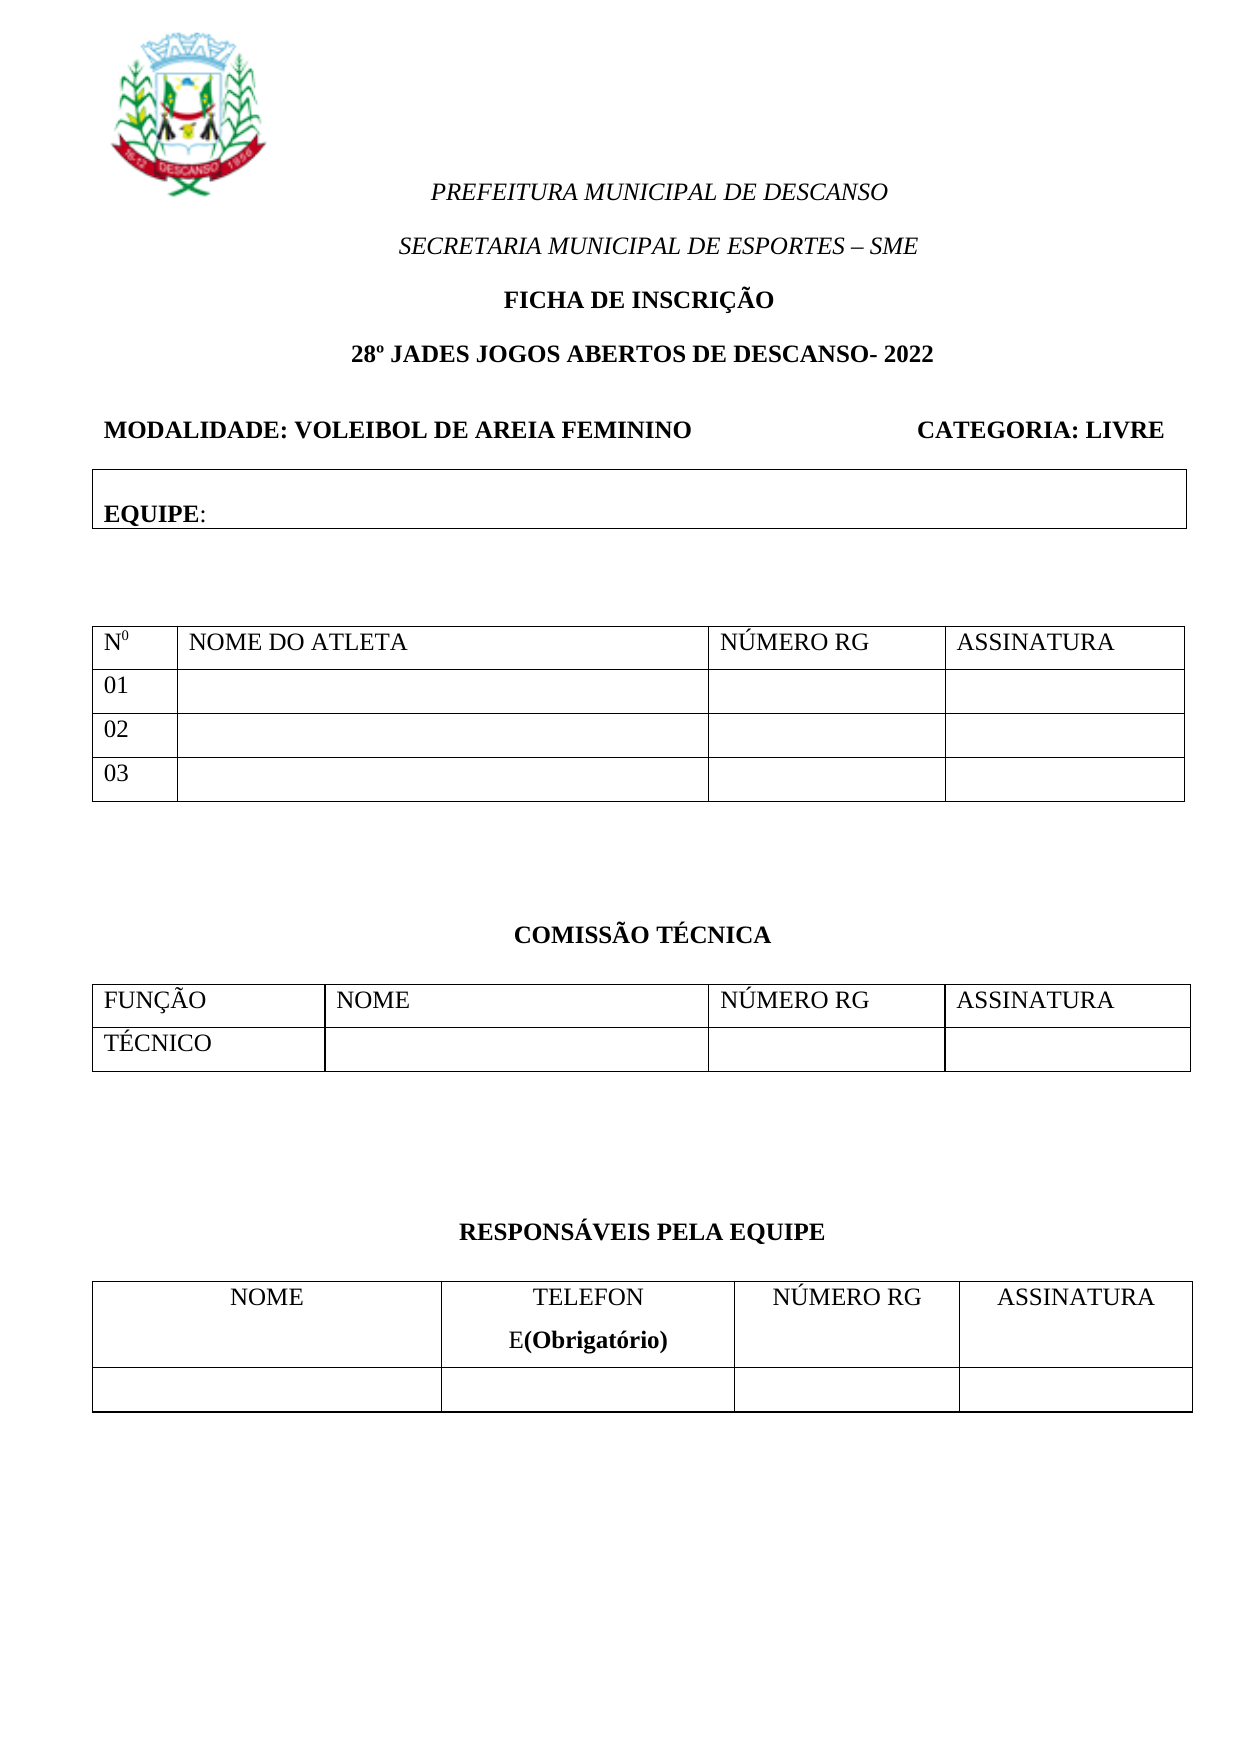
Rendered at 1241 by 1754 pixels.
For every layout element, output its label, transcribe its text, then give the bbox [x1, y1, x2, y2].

text MODALIDADE: VOLEIBOL DE AREIA FEMININO CATEGORIA: LIVRE [103, 416, 1181, 444]
table_cell [960, 1368, 1192, 1411]
table_header ASSINATURA [946, 985, 1190, 1027]
table_header NOME DO ATLETA [178, 627, 708, 669]
table_header NÚMERO RG [709, 627, 945, 669]
table_header NÚMERO RG [735, 1282, 959, 1367]
table_cell TÉCNICO [93, 1028, 324, 1071]
table_header NOME [326, 985, 708, 1027]
text PREFEITURA MUNICIPAL DE DESCANSO [103, 29, 1181, 206]
table_header NÚMERO RG [709, 985, 944, 1027]
text 28º JADES JOGOS ABERTOS DE DESCANSO- 2022 [103, 339, 1181, 367]
text SECRETARIA MUNICIPAL DE ESPORTES – SME [325, 231, 1181, 260]
table_header FUNÇÃO [93, 985, 324, 1027]
table_cell [946, 670, 1184, 713]
text COMISSÃO TÉCNICA [103, 920, 1181, 948]
text RESPONSÁVEIS PELA EQUIPE [103, 1217, 1181, 1246]
table_header NOME [93, 1282, 441, 1367]
picture [103, 29, 275, 201]
table_cell [178, 714, 708, 757]
table_header EQUIPE: [93, 470, 1186, 528]
table_header ASSINATURA [960, 1282, 1192, 1367]
text FICHA DE INSCRIÇÃO [103, 285, 1181, 314]
table_cell 02 [93, 714, 177, 757]
table_header N0 [93, 627, 177, 669]
table_cell [93, 1368, 441, 1411]
table_header ASSINATURA [946, 627, 1184, 669]
table_cell [709, 670, 945, 713]
table_cell [946, 758, 1184, 801]
table_cell 01 [93, 670, 177, 713]
table_cell [946, 714, 1184, 757]
table_cell [709, 714, 945, 757]
table_cell [178, 670, 708, 713]
table_cell [735, 1368, 959, 1411]
table_cell 03 [93, 758, 177, 801]
table_cell [709, 1028, 944, 1071]
table_cell [709, 758, 945, 801]
table_cell [442, 1368, 734, 1411]
table_cell [326, 1028, 708, 1071]
table_header TELEFONE(Obrigatório) [442, 1282, 734, 1367]
table_cell [178, 758, 708, 801]
table_cell [946, 1028, 1190, 1071]
